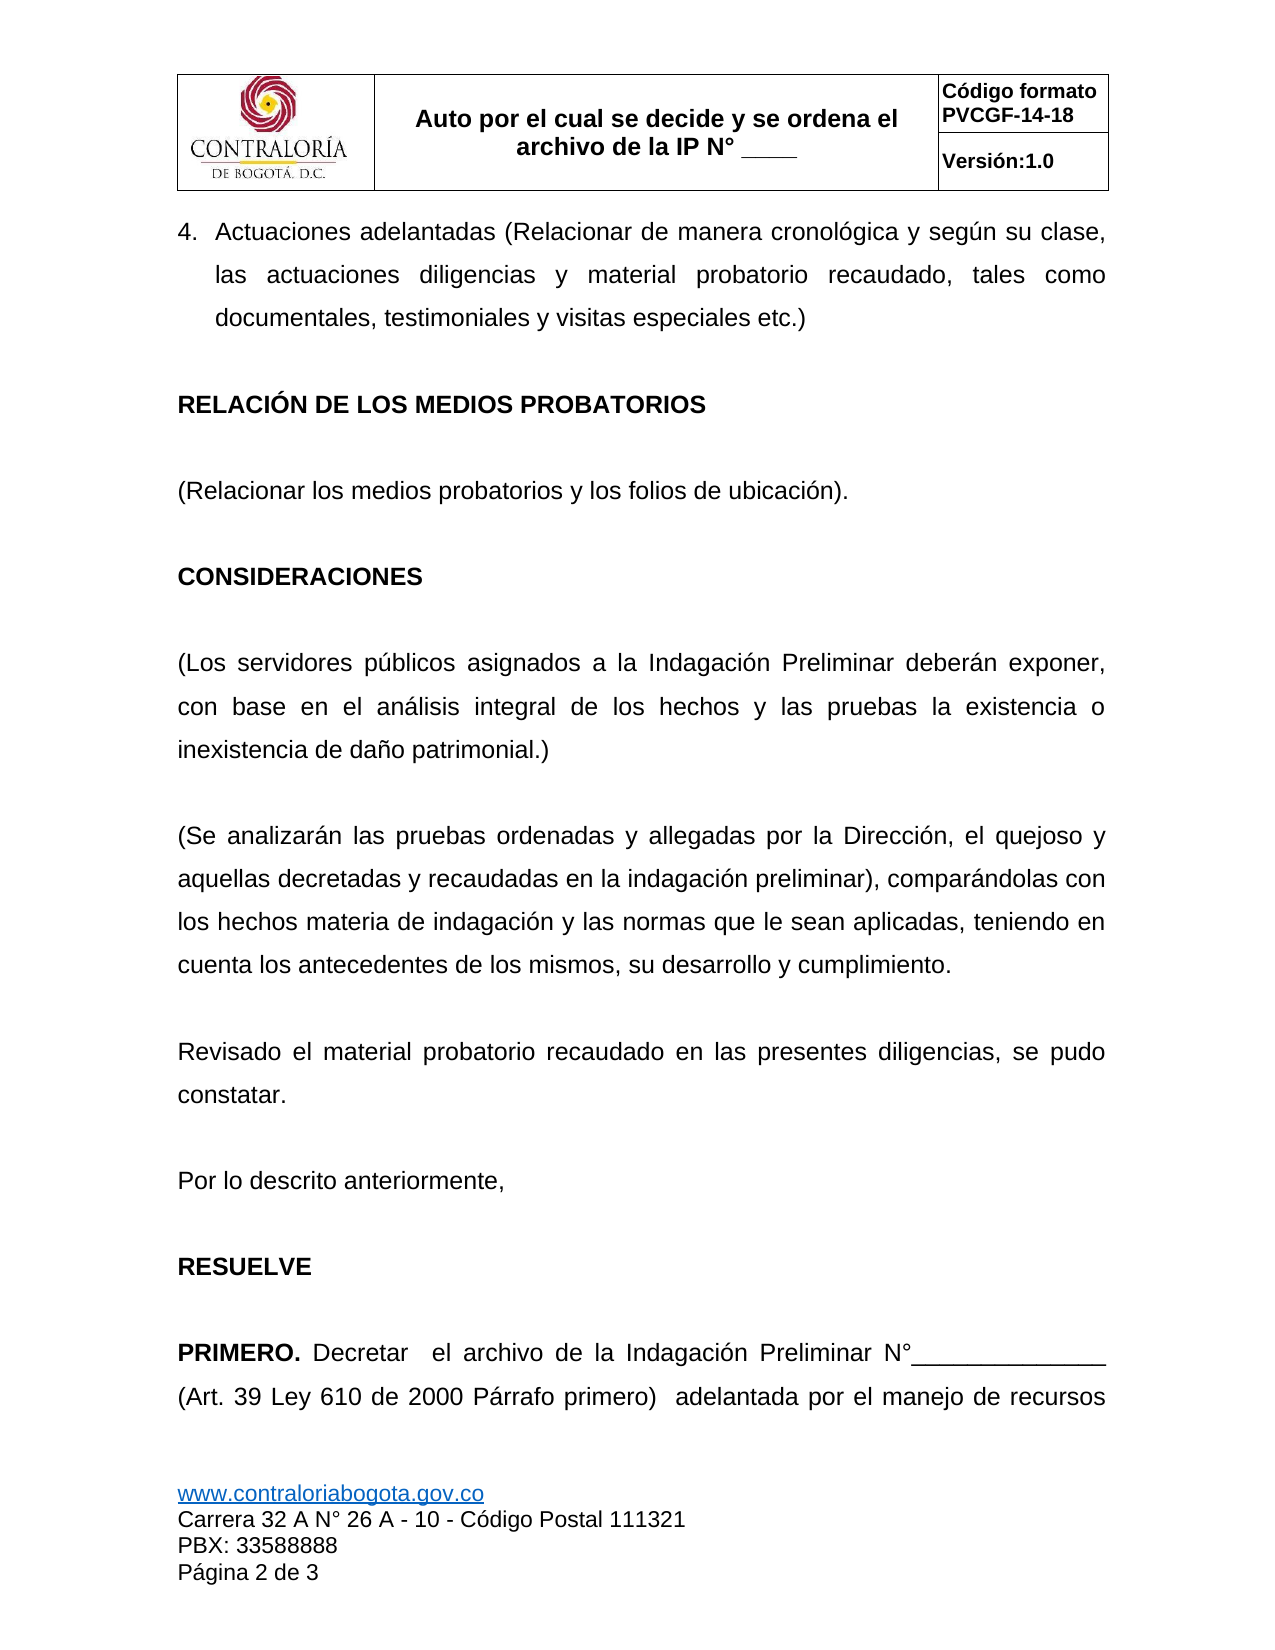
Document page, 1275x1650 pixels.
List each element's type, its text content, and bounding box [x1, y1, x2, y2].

text Revisado el material probatorio recaudado en las presentes diligencias, se pudo constatar. [177, 1037, 1107, 1108]
picture [191, 76, 347, 179]
list Actuaciones adelantadas (Relacionar de manera cronológica y según su clase, las actuaciones diligencias y material probatorio recaudado, tales como documentales, testimoniales y visitas especiales etc.) [177, 217, 1107, 332]
text (Los servidores públicos asignados a la Indagación Preliminar deberán exponer, con base en el análisis integral de los hechos y las pruebas la existencia o inexistencia de daño patrimonial.) [177, 648, 1107, 763]
text (Se analizarán las pruebas ordenadas y allegadas por la Dirección, el quejoso y aquellas decretadas y recaudadas en la indagación preliminar), comparándolas con los hechos materia de indagación y las normas que le sean aplicadas, teniendo en cuenta los antecedentes de los mismos, su desarrollo y cumplimiento. [177, 821, 1107, 979]
text CONSIDERACIONES [177, 562, 1107, 591]
text RESUELVE [177, 1252, 1107, 1281]
text (Relacionar los medios probatorios y los folios de ubicación). [177, 476, 1107, 505]
text Por lo descrito anteriormente, [177, 1166, 1107, 1195]
text RELACIÓN DE LOS MEDIOS PROBATORIOS [177, 390, 1107, 418]
